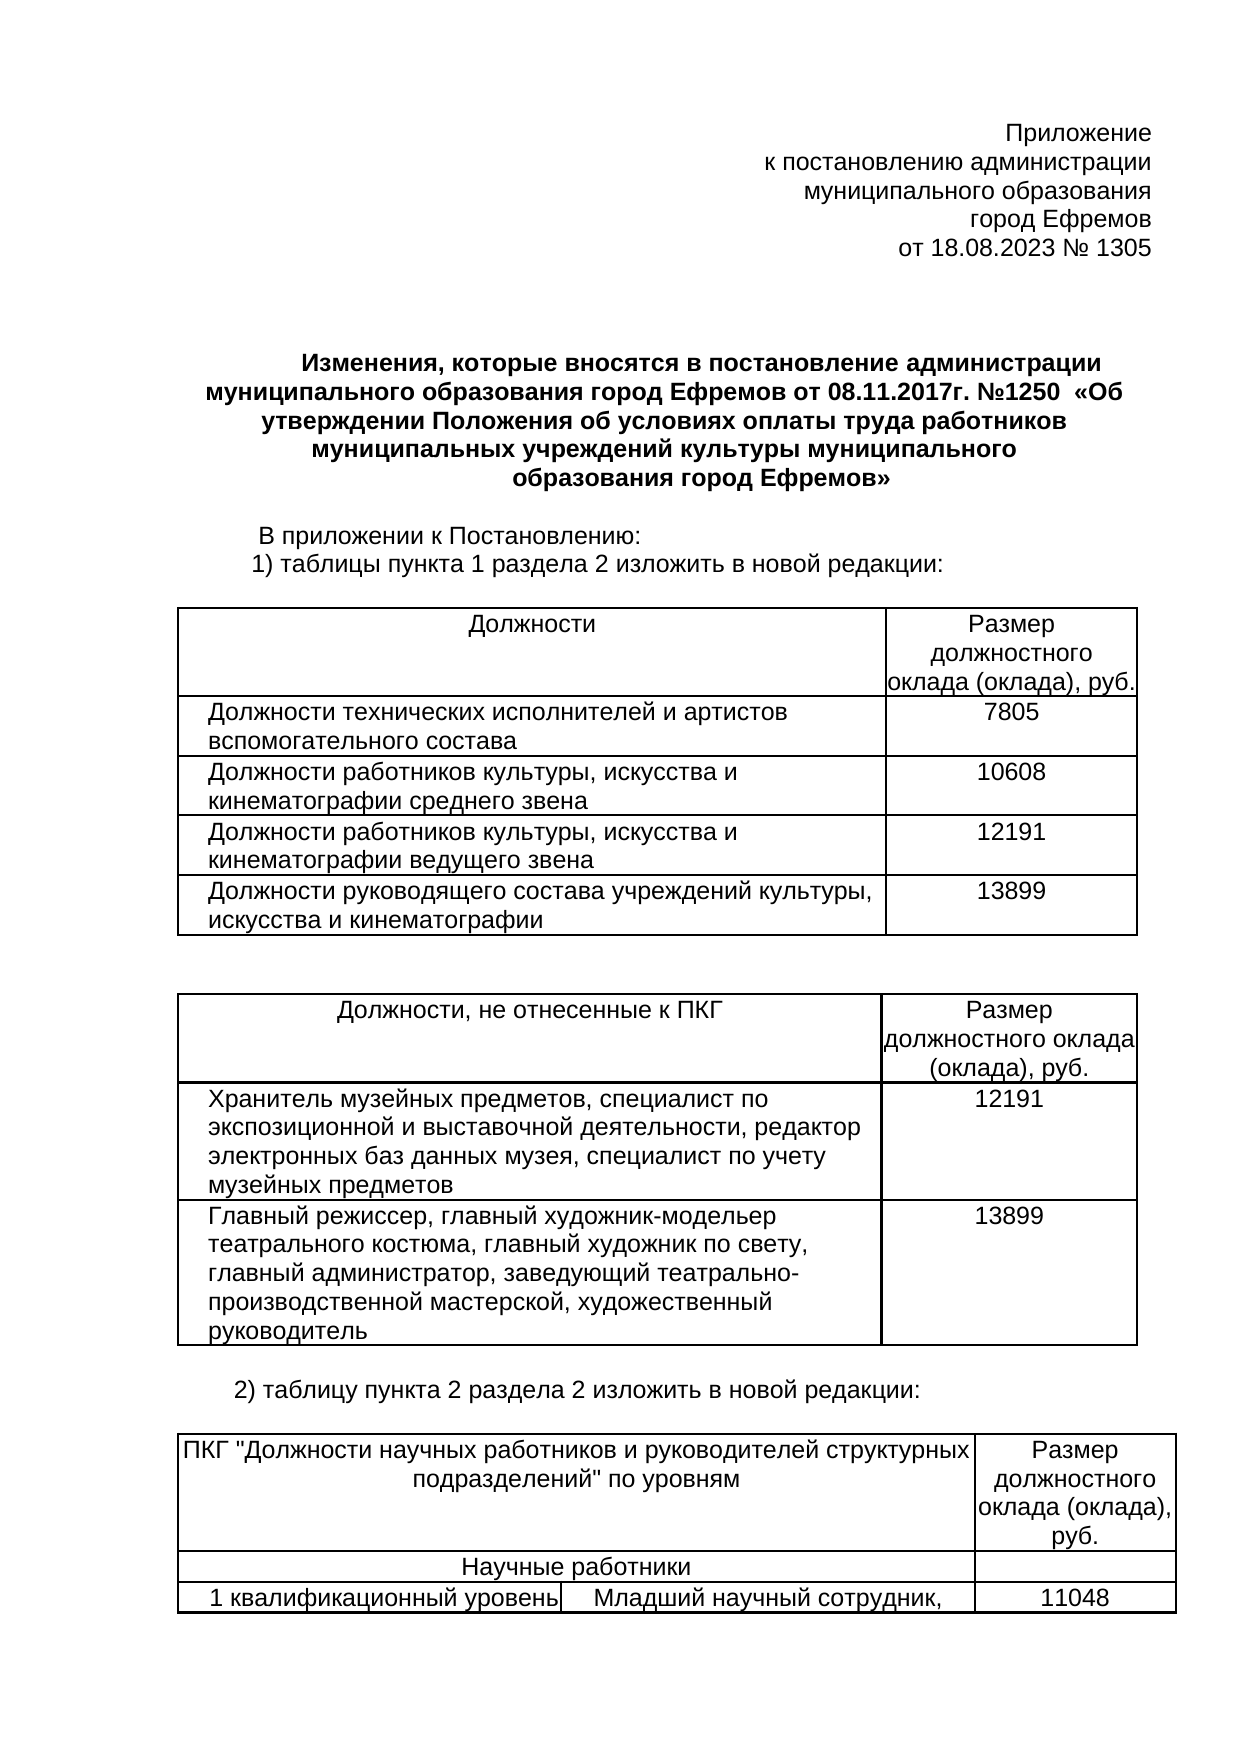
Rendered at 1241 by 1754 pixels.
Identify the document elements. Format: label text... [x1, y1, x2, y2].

table_cell Должности технических исполнителей и артистов вспомогательного состава [179, 697, 885, 755]
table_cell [562, 1583, 974, 1611]
table_cell [976, 1552, 1175, 1581]
table_cell 7805 [887, 697, 1136, 755]
text 2) таблицу пункта 2 раздела 2 изложить в новой редакции: [177, 1375, 1152, 1404]
table_header Размер должностного оклада (оклада), руб. [976, 1435, 1175, 1550]
table_header ПКГ "Должности научных работников и руководителей структурных подразделений" по уровням [179, 1435, 974, 1550]
table_cell Должности руководящего состава учреждений культуры, искусства и кинематографии [179, 876, 885, 933]
table_header Должности, не отнесенные к ПКГ [179, 995, 880, 1081]
table_cell 13899 [887, 876, 1136, 933]
table_cell 11048 [976, 1583, 1175, 1611]
text город Ефремов [177, 204, 1152, 233]
table_cell Должности работников культуры, искусства и кинематографии среднего звена [179, 757, 885, 814]
text 1) таблицы пункта 1 раздела 2 изложить в новой редакции: [177, 549, 1152, 578]
text Изменения, которые вносятся в постановление администрации муниципального образования город Ефремов от 08.11.2017г. №1250 «Об утверждении Положения об условиях оплаты труда работников муниципальных учреждений культуры муниципального [177, 348, 1152, 463]
text к постановлению администрации [177, 147, 1152, 176]
table_cell 12191 [887, 816, 1136, 874]
text образования город Ефремов» [177, 463, 1152, 492]
text от 18.08.2023 № 1305 [177, 233, 1152, 262]
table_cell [179, 1583, 560, 1611]
table_header Размер должностного оклада (оклада), руб. [883, 995, 1136, 1081]
table_cell 12191 [883, 1084, 1136, 1198]
table_header Должности [179, 609, 885, 695]
table_cell 10608 [887, 757, 1136, 814]
table_cell Должности работников культуры, искусства и кинематографии ведущего звена [179, 816, 885, 874]
text Приложение [177, 118, 1152, 147]
table_cell 13899 [883, 1201, 1136, 1344]
table_header Размер должностного оклада (оклада), руб. [887, 609, 1136, 695]
table_cell Хранитель музейных предметов, специалист по экспозиционной и выставочной деятельности, редактор электронных баз данных музея, специалист по учету музейных предметов [179, 1084, 880, 1198]
table_cell Главный режиссер, главный художник-модельер театрального костюма, главный художник по свету, главный администратор, заведующий театрально-производственной мастерской, художественный руководитель [179, 1201, 880, 1344]
text муниципального образования [177, 176, 1152, 204]
text В приложении к Постановлению: [177, 521, 1152, 549]
table_cell Научные работники [179, 1552, 974, 1581]
